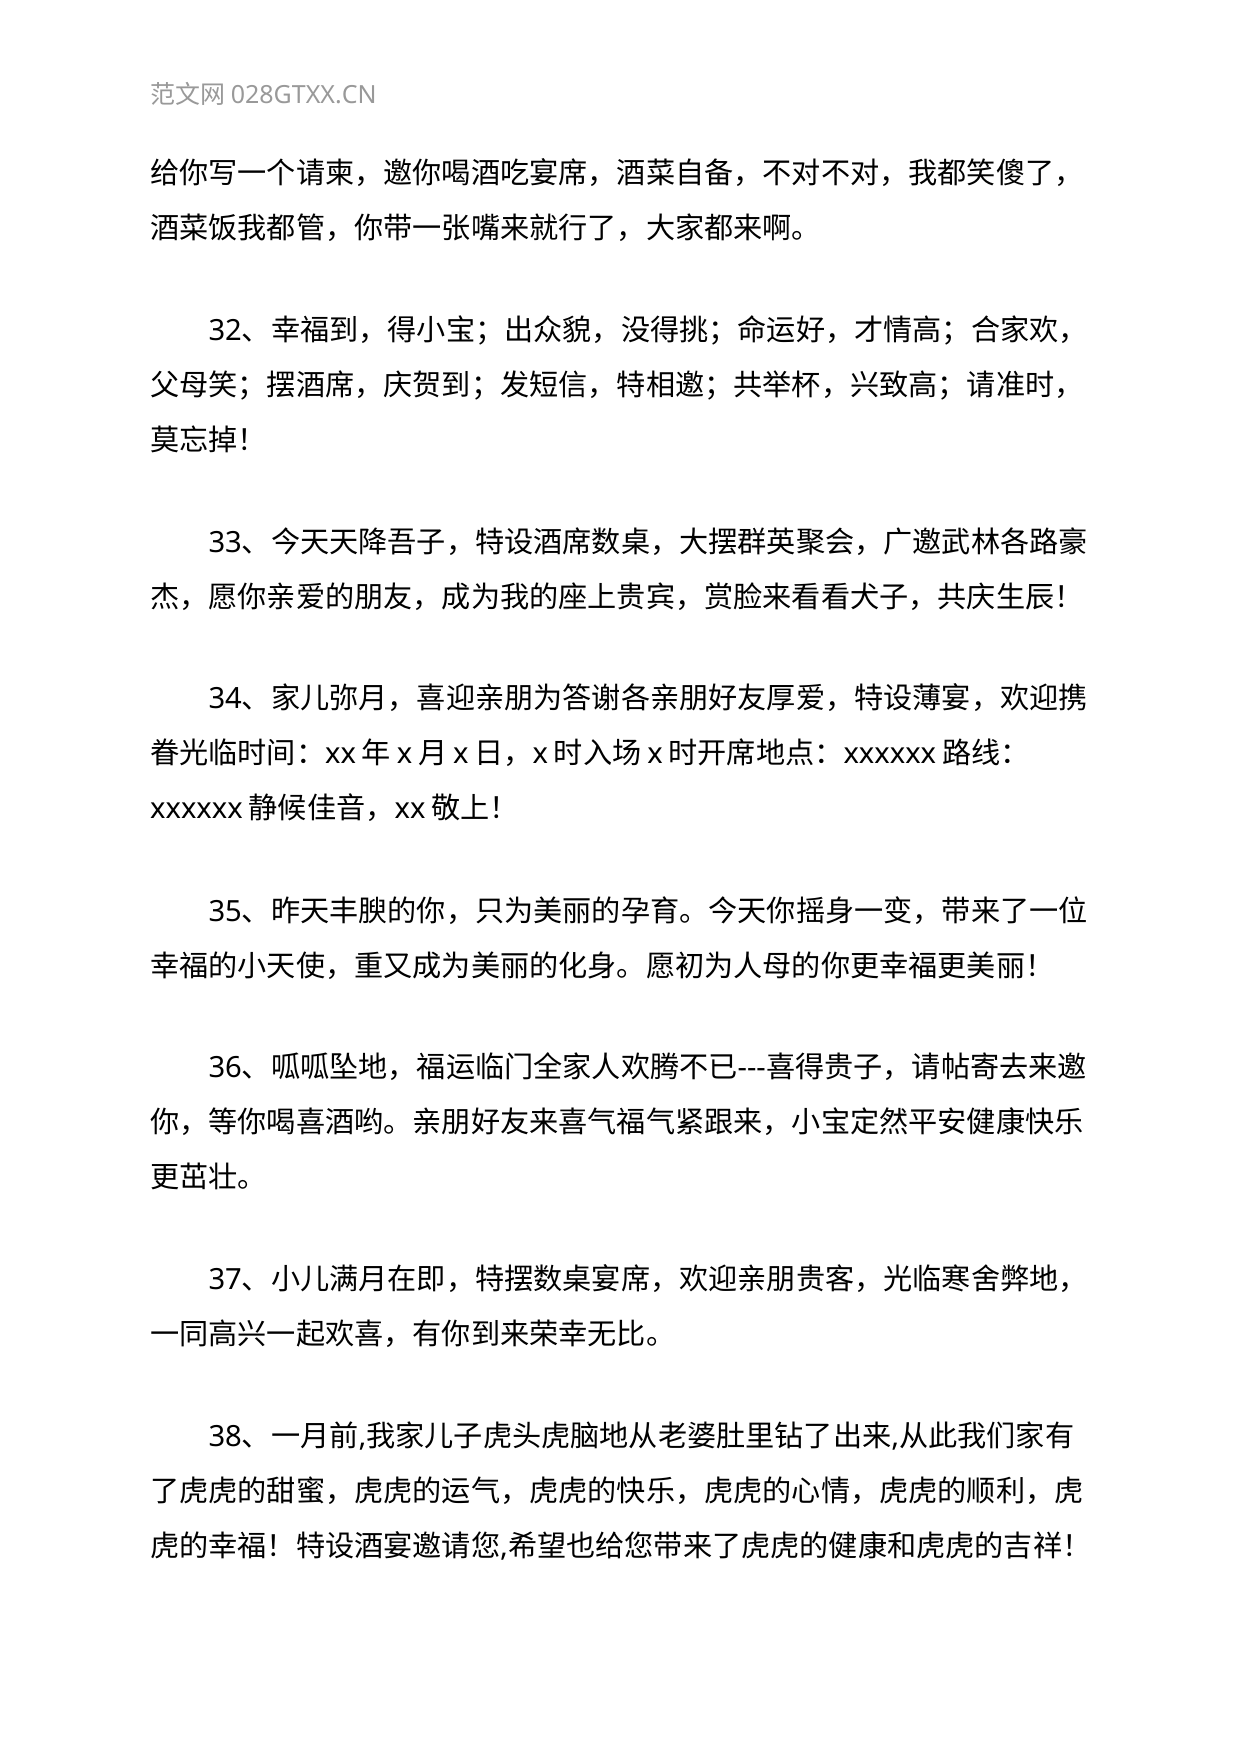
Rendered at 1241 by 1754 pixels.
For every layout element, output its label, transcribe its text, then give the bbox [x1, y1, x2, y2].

text 37、小儿满月在即，特摆数桌宴席，欢迎亲朋贵客，光临寒舍弊地，一同高兴一起欢喜，有你到来荣幸无比。 [150, 1256, 1090, 1353]
text 32、幸福到，得小宝；出众貌，没得挑；命运好，才情高；合家欢，父母笑；摆酒席，庆贺到；发短信，特相邀；共举杯，兴致高；请准时，莫忘掉！ [150, 307, 1090, 459]
text 36、呱呱坠地，福运临门全家人欢腾不已---喜得贵子，请帖寄去来邀你，等你喝喜酒哟。亲朋好友来喜气福气紧跟来，小宝定然平安健康快乐更茁壮。 [150, 1044, 1090, 1196]
text 38、一月前,我家儿子虎头虎脑地从老婆肚里钻了出来,从此我们家有了虎虎的甜蜜，虎虎的运气，虎虎的快乐，虎虎的心情，虎虎的顺利，虎虎的幸福！特设酒宴邀请您,希望也给您带来了虎虎的健康和虎虎的吉祥！ [150, 1412, 1090, 1564]
text 33、今天天降吾子，特设酒席数桌，大摆群英聚会，广邀武林各路豪杰，愿你亲爱的朋友，成为我的座上贵宾，赏脸来看看犬子，共庆生辰！ [150, 518, 1090, 616]
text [150, 150, 1090, 247]
text 34、家儿弥月，喜迎亲朋为答谢各亲朋好友厚爱，特设薄宴，欢迎携眷光临时间：xx年x月x日，x时入场x时开席地点：xxxxxx路线：xxxxxx静候佳音，xx敬上！ [150, 675, 1090, 827]
text 35、昨天丰腴的你，只为美丽的孕育。今天你摇身一变，带来了一位幸福的小天使，重又成为美丽的化身。愿初为人母的你更幸福更美丽！ [150, 887, 1090, 984]
